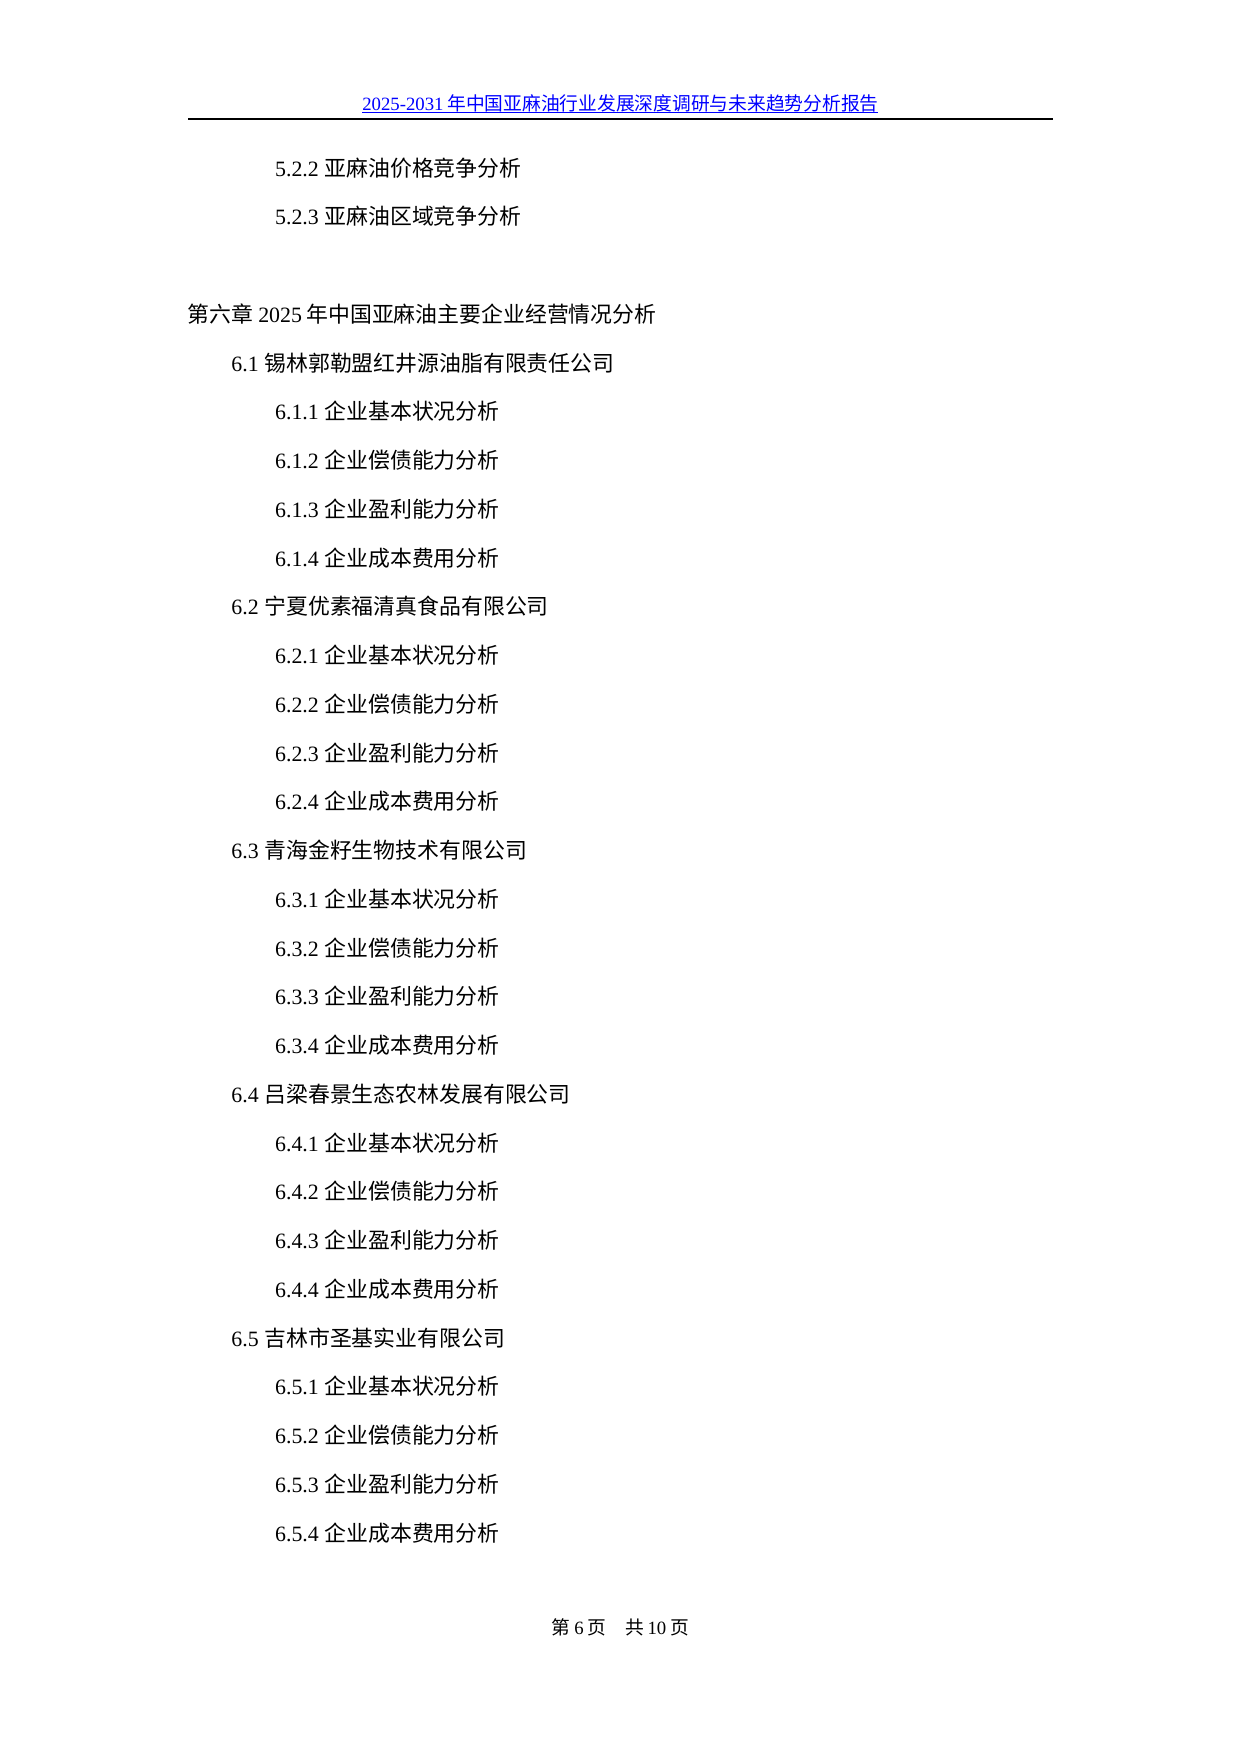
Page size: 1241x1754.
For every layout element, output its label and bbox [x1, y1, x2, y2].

text [187, 150, 1053, 1548]
